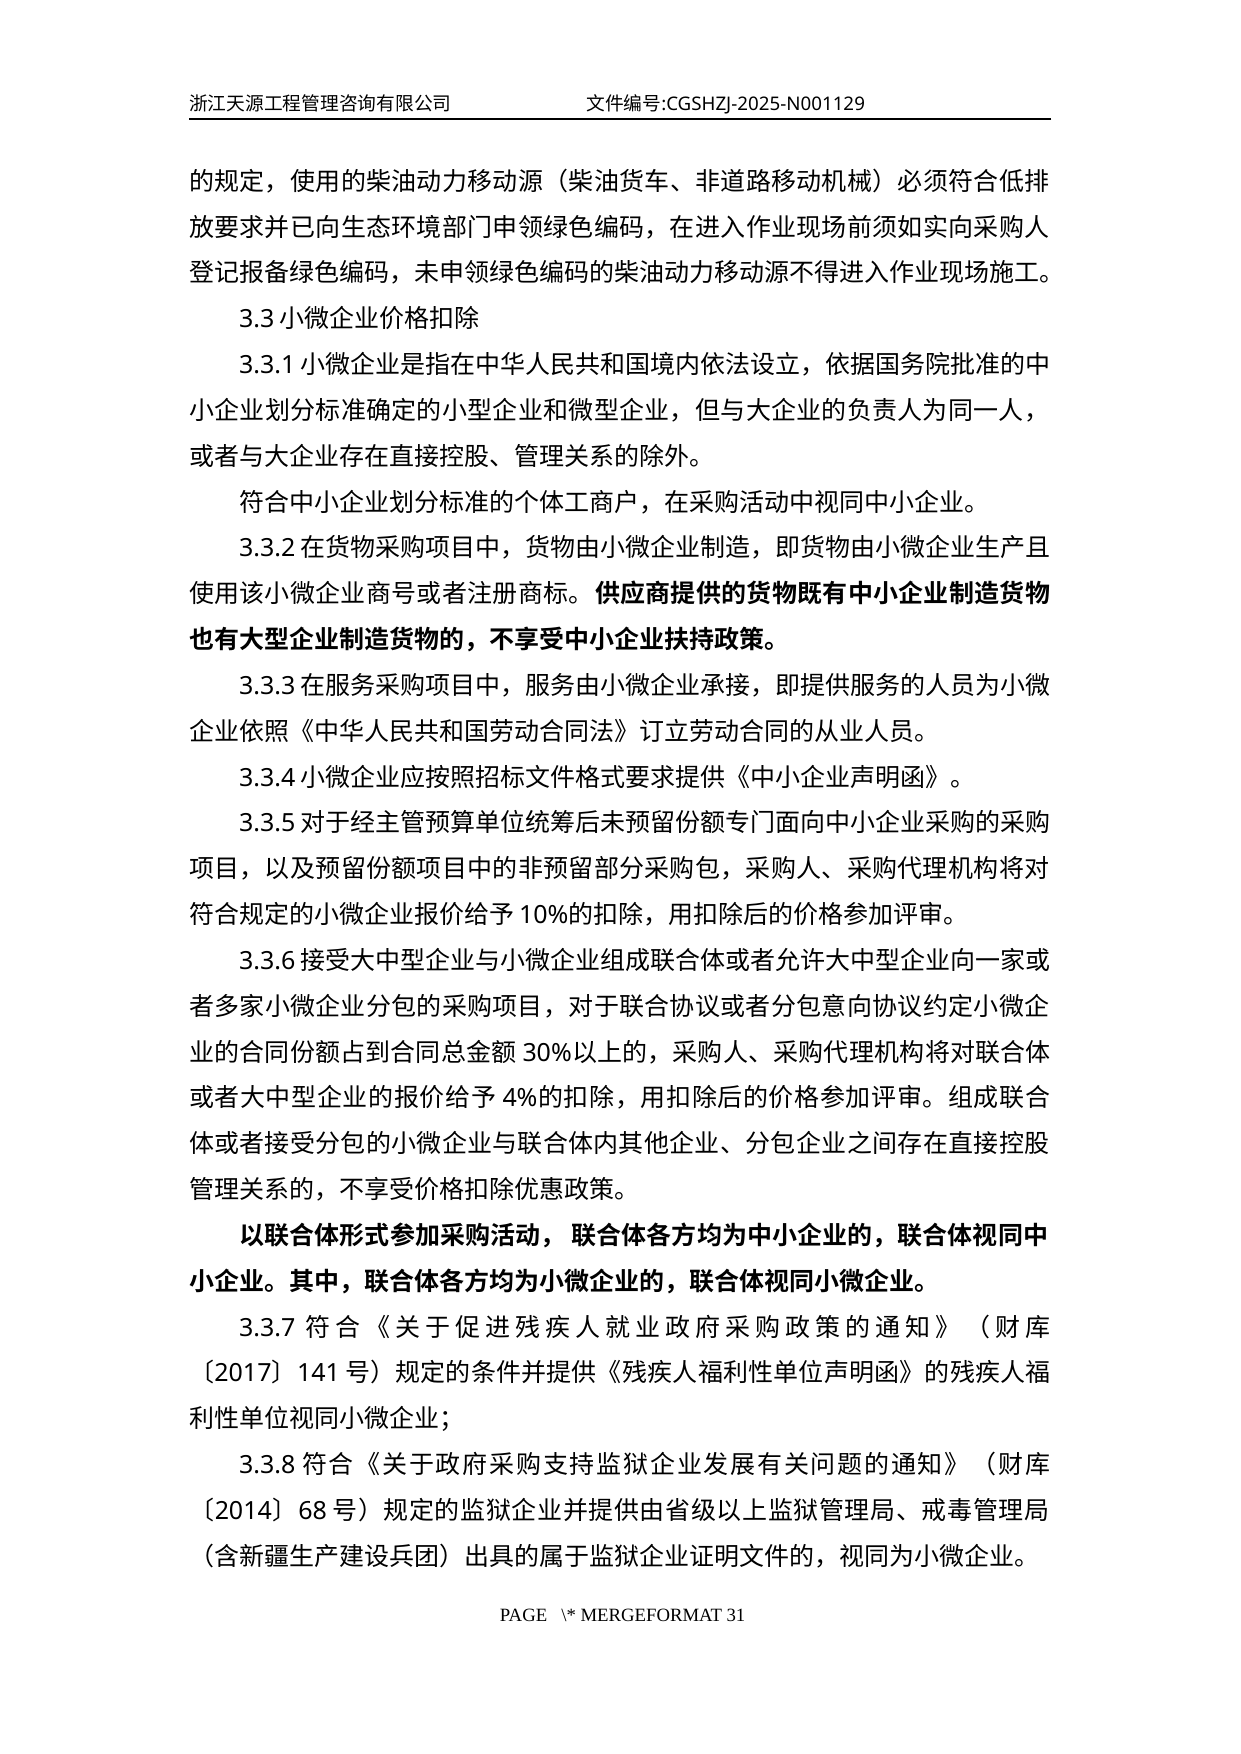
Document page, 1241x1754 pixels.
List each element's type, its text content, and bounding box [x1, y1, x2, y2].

text 3.3.5对于经主管预算单位统筹后未预留份额专门面向中小企业采购的采购项目，以及预留份额项目中的非预留部分采购包，采购人、采购代理机构将对符合规定的小微企业报价给予10%的扣除，用扣除后的价格参加评审。 [189, 795, 1051, 933]
text 以联合体形式参加采购活动， 联合体各方均为中小企业的，联合体视同中小企业。其中，联合体各方均为小微企业的，联合体视同小微企业。 [189, 1208, 1051, 1299]
text 3.3.1小微企业是指在中华人民共和国境内依法设立，依据国务院批准的中小企业划分标准确定的小型企业和微型企业，但与大企业的负责人为同一人，或者与大企业存在直接控股、管理关系的除外。 [189, 337, 1051, 474]
text 3.3.7符合《关于促进残疾人就业政府采购政策的通知》（财库〔2017〕141号）规定的条件并提供《残疾人福利性单位声明函》的残疾人福利性单位视同小微企业； [189, 1299, 1051, 1437]
text 3.3.4小微企业应按照招标文件格式要求提供《中小企业声明函》。 [189, 749, 1051, 795]
text 3.3.8符合《关于政府采购支持监狱企业发展有关问题的通知》（财库〔2014〕68号）规定的监狱企业并提供由省级以上监狱管理局、戒毒管理局（含新疆生产建设兵团）出具的属于监狱企业证明文件的，视同为小微企业。 [189, 1437, 1051, 1574]
text 符合中小企业划分标准的个体工商户，在采购活动中视同中小企业。 [189, 474, 1051, 520]
text 3.3.3在服务采购项目中，服务由小微企业承接，即提供服务的人员为小微企业依照《中华人民共和国劳动合同法》订立劳动合同的从业人员。 [189, 658, 1051, 749]
text 3.3.2在货物采购项目中，货物由小微企业制造，即货物由小微企业生产且使用该小微企业商号或者注册商标。供应商提供的货物既有中小企业制造货物，也有大型企业制造货物的，不享受中小企业扶持政策。 [189, 520, 1051, 658]
text 3.3小微企业价格扣除 [189, 291, 1051, 337]
text 3.3.6接受大中型企业与小微企业组成联合体或者允许大中型企业向一家或者多家小微企业分包的采购项目，对于联合协议或者分包意向协议约定小微企业的合同份额占到合同总金额30%以上的，采购人、采购代理机构将对联合体或者大中型企业的报价给予4%的扣除，用扣除后的价格参加评审。组成联合体或者接受分包的小微企业与联合体内其他企业、分包企业之间存在直接控股、管理关系的，不享受价格扣除优惠政策。 [189, 933, 1051, 1208]
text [189, 153, 1051, 291]
